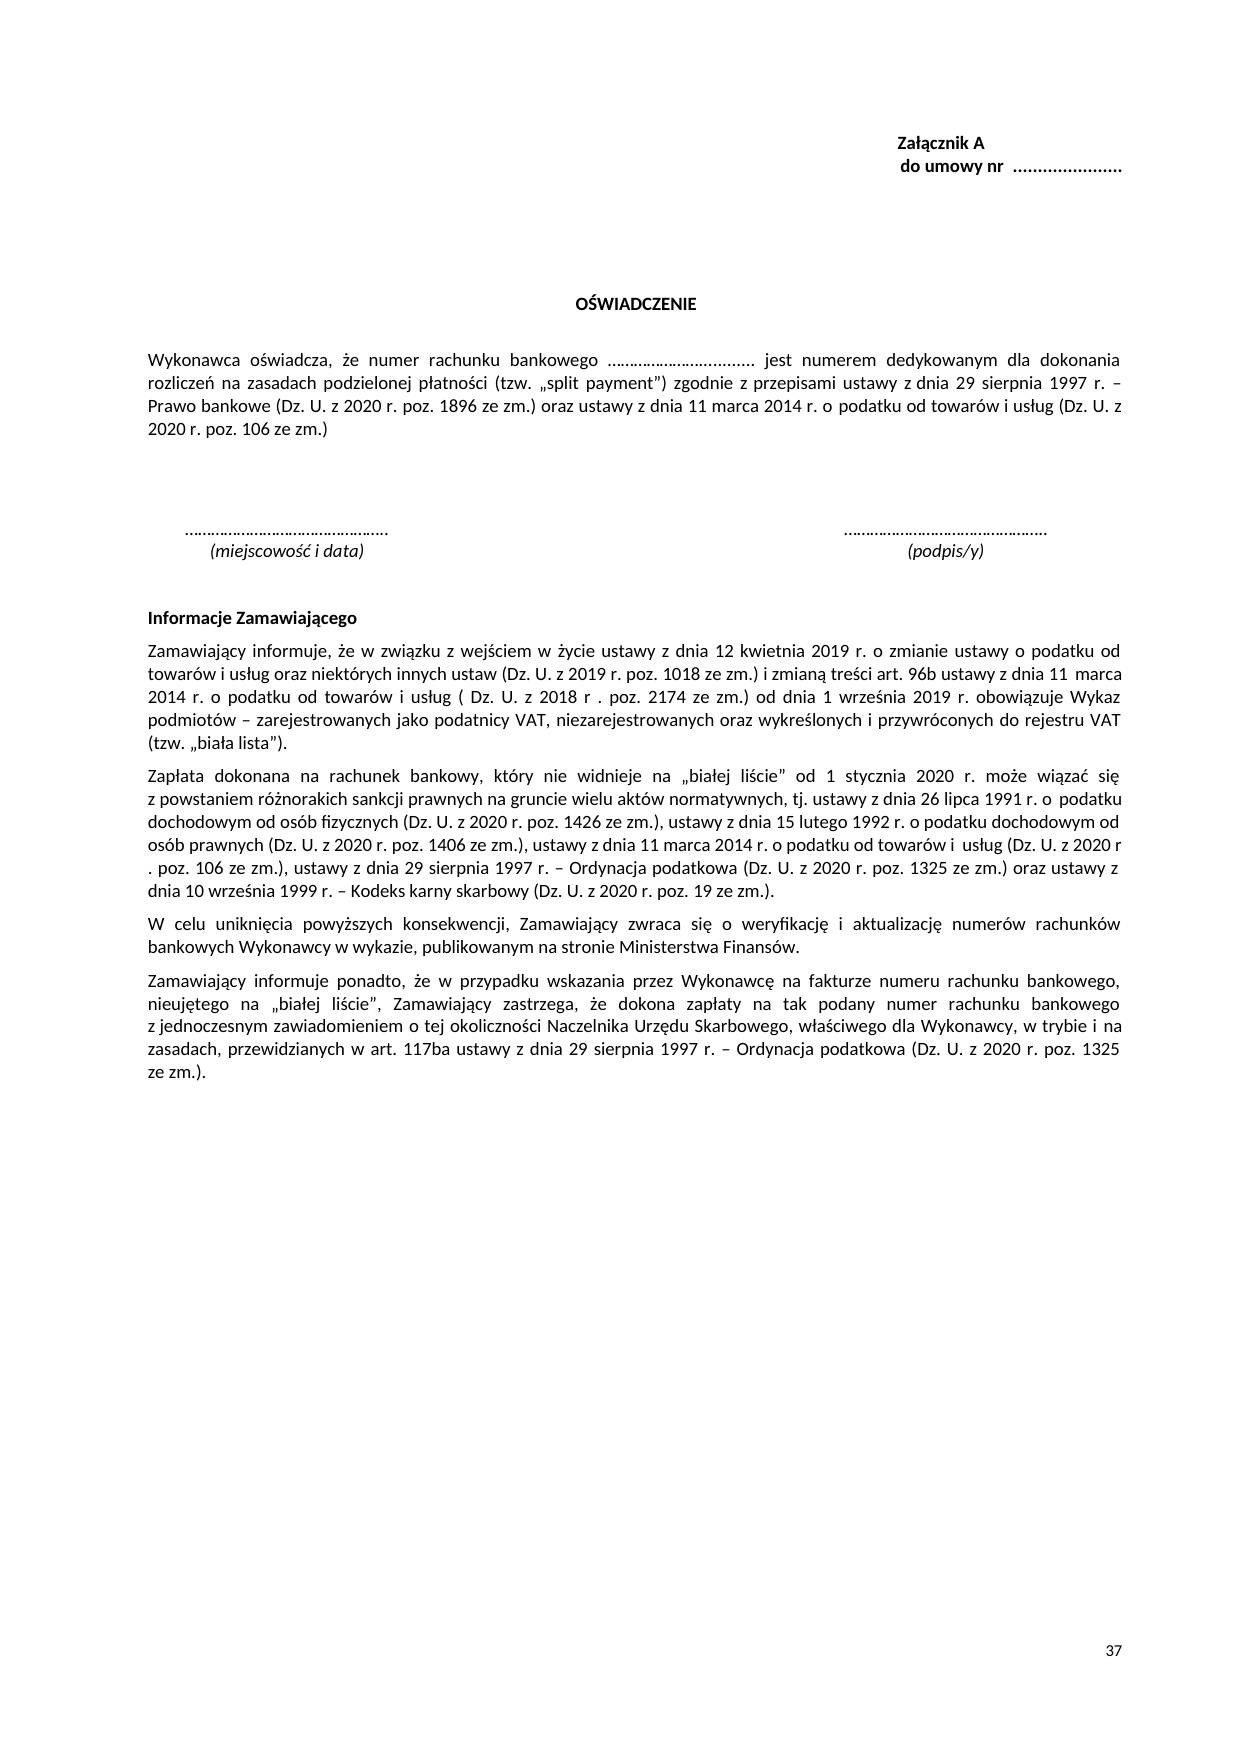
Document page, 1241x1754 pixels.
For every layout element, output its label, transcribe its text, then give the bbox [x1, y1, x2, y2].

text Informacje Zamawiającego [148, 606, 1122, 629]
text Załącznik A [148, 131, 1122, 154]
text Zamawiający informuje, że w związku z wejściem w życie ustawy z dnia 12 kwietnia 2019 r. o zmianie ustawy o podatku od towarów i usług oraz niektórych innych ustaw (Dz. U. z 2019 r. poz. 1018 ze zm.) i zmianą treści art. 96b ustawy z dnia 11 marca 2014 r. o podatku od towarów i usług ( Dz. U. z 2018 r . poz. 2174 ze zm.) od dnia 1 września 2019 r. obowiązuje Wykaz podmiotów – zarejestrowanych jako podatnicy VAT, niezarejestrowanych oraz wykreślonych i przywróconych do rejestru VAT (tzw. „biała lista”). [148, 640, 1122, 754]
text Zapłata dokonana na rachunek bankowy, który nie widnieje na „białej liście” od 1 stycznia 2020 r. może wiązać się z powstaniem różnorakich sankcji prawnych na gruncie wielu aktów normatywnych, tj. ustawy z dnia 26 lipca 1991 r. o podatku dochodowym od osób fizycznych (Dz. U. z 2020 r. poz. 1426 ze zm.), ustawy z dnia 15 lutego 1992 r. o podatku dochodowym od osób prawnych (Dz. U. z 2020 r. poz. 1406 ze zm.), ustawy z dnia 11 marca 2014 r. o podatku od towarów i usług (Dz. U. z 2020 r . poz. 106 ze zm.), ustawy z dnia 29 sierpnia 1997 r. – Ordynacja podatkowa (Dz. U. z 2020 r. poz. 1325 ze zm.) oraz ustawy z dnia 10 września 1999 r. – Kodeks karny skarbowy (Dz. U. z 2020 r. poz. 19 ze zm.). [148, 765, 1122, 902]
table_header ……………………………………….. [147, 517, 427, 540]
table_header ……………………………………….. [427, 517, 1092, 540]
text OŚWIADCZENIE [150, 292, 1122, 315]
text W celu uniknięcia powyższych konsekwencji, Zamawiający zwraca się o weryfikację i aktualizację numerów rachunków bankowych Wykonawcy w wykazie, publikowanym na stronie Ministerstwa Finansów. [148, 913, 1122, 958]
table_cell (miejscowość i data) [147, 540, 427, 563]
table_cell (podpis/y) [427, 540, 1092, 563]
text Zamawiający informuje ponadto, że w przypadku wskazania przez Wykonawcę na fakturze numeru rachunku bankowego, nieujętego na „białej liście”, Zamawiający zastrzega, że dokona zapłaty na tak podany numer rachunku bankowego z jednoczesnym zawiadomieniem o tej okoliczności Naczelnika Urzędu Skarbowego, właściwego dla Wykonawcy, w trybie i na zasadach, przewidzianych w art. 117ba ustawy z dnia 29 sierpnia 1997 r. – Ordynacja podatkowa (Dz. U. z 2020 r. poz. 1325 ze zm.). [148, 969, 1122, 1083]
text Wykonawca oświadcza, że numer rachunku bankowego …………………............ jest numerem dedykowanym dla dokonania rozliczeń na zasadach podzielonej płatności (tzw. „split payment”) zgodnie z przepisami ustawy z dnia 29 sierpnia 1997 r. – Prawo bankowe (Dz. U. z 2020 r. poz. 1896 ze zm.) oraz ustawy z dnia 11 marca 2014 r. o podatku od towarów i usług (Dz. U. z 2020 r. poz. 106 ze zm.) [148, 348, 1122, 440]
text do umowy nr ...................... [148, 154, 1122, 177]
